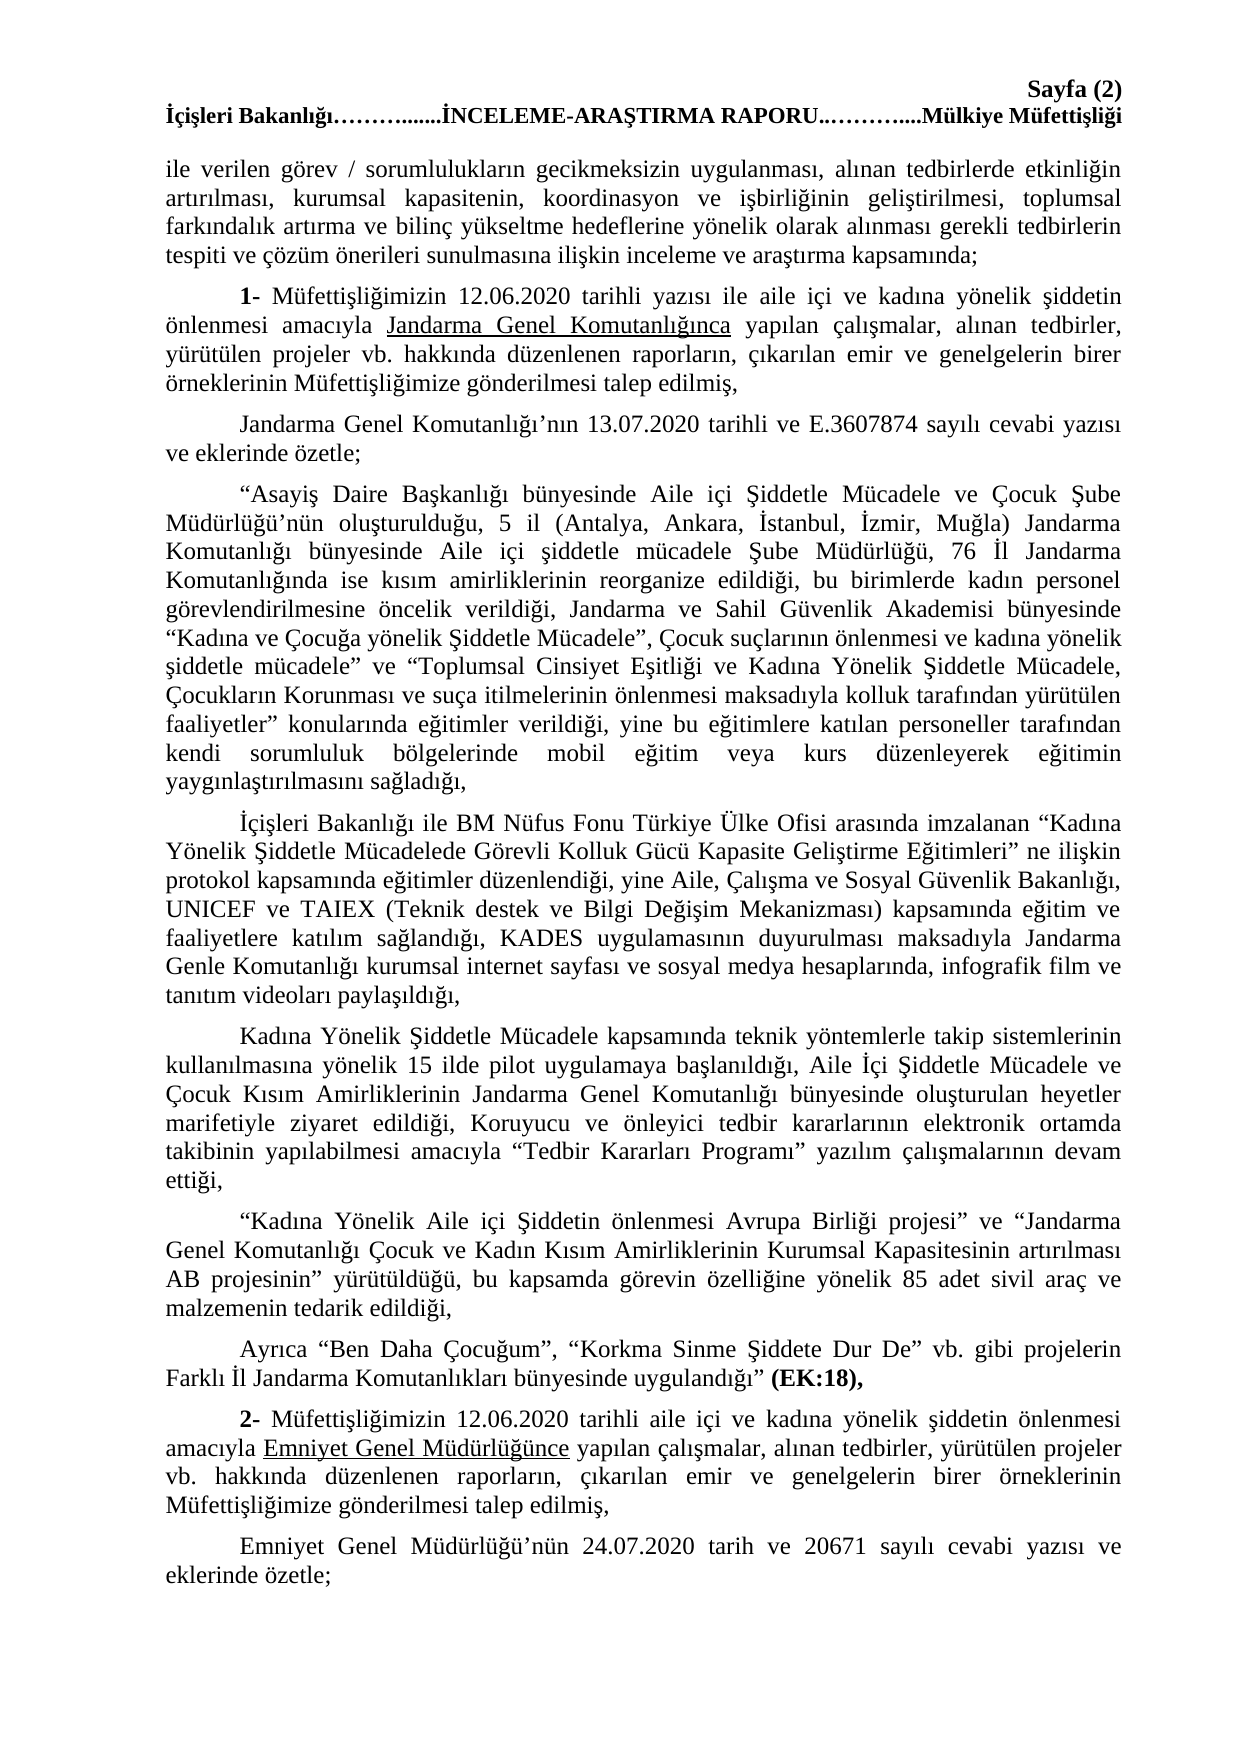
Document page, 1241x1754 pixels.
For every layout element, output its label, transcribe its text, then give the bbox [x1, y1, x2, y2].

text “Kadına Yönelik Aile içi Şiddetin önlenmesi Avrupa Birliği projesi” ve “Jandarma Genel Komutanlığı Çocuk ve Kadın Kısım Amirliklerinin Kurumsal Kapasitesinin artırılması AB projesinin” yürütüldüğü, bu kapsamda görevin özelliğine yönelik 85 adet sivil araç ve malzemenin tedarik edildiği, [165, 1206, 1122, 1321]
text Kadına Yönelik Şiddetle Mücadele kapsamında teknik yöntemlerle takip sistemlerinin kullanılmasına yönelik 15 ilde pilot uygulamaya başlanıldığı, Aile İçi Şiddetle Mücadele ve Çocuk Kısım Amirliklerinin Jandarma Genel Komutanlığı bünyesinde oluşturulan heyetler marifetiyle ziyaret edildiği, Koruyucu ve önleyici tedbir kararlarının elektronik ortamda takibinin yapılabilmesi amacıyla “Tedbir Kararları Programı” yazılım çalışmalarının devam ettiği, [165, 1021, 1122, 1194]
text Ayrıca “Ben Daha Çocuğum”, “Korkma Sinme Şiddete Dur De” vb. gibi projelerin Farklı İl Jandarma Komutanlıkları bünyesinde uygulandığı” (EK:18), [165, 1334, 1122, 1391]
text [165, 154, 1122, 269]
text “Asayiş Daire Başkanlığı bünyesinde Aile içi Şiddetle Mücadele ve Çocuk Şube Müdürlüğü’nün oluşturulduğu, 5 il (Antalya, Ankara, İstanbul, İzmir, Muğla) Jandarma Komutanlığı bünyesinde Aile içi şiddetle mücadele Şube Müdürlüğü, 76 İl Jandarma Komutanlığında ise kısım amirliklerinin reorganize edildiği, bu birimlerde kadın personel görevlendirilmesine öncelik verildiği, Jandarma ve Sahil Güvenlik Akademisi bünyesinde “Kadına ve Çocuğa yönelik Şiddetle Mücadele”, Çocuk suçlarının önlenmesi ve kadına yönelik şiddetle mücadele” ve “Toplumsal Cinsiyet Eşitliği ve Kadına Yönelik Şiddetle Mücadele, Çocukların Korunması ve suça itilmelerinin önlenmesi maksadıyla kolluk tarafından yürütülen faaliyetler” konularında eğitimler verildiği, yine bu eğitimlere katılan personeller tarafından kendi sorumluluk bölgelerinde mobil eğitim veya kurs düzenleyerek eğitimin yaygınlaştırılmasını sağladığı, [165, 479, 1122, 795]
text Emniyet Genel Müdürlüğü’nün 24.07.2020 tarih ve 20671 sayılı cevabi yazısı ve eklerinde özetle; [165, 1531, 1122, 1589]
text İçişleri Bakanlığı ile BM Nüfus Fonu Türkiye Ülke Ofisi arasında imzalanan “Kadına Yönelik Şiddetle Mücadelede Görevli Kolluk Gücü Kapasite Geliştirme Eğitimleri” ne ilişkin protokol kapsamında eğitimler düzenlendiği, yine Aile, Çalışma ve Sosyal Güvenlik Bakanlığı, UNICEF ve TAIEX (Teknik destek ve Bilgi Değişim Mekanizması) kapsamında eğitim ve faaliyetlere katılım sağlandığı, KADES uygulamasının duyurulması maksadıyla Jandarma Genle Komutanlığı kurumsal internet sayfası ve sosyal medya hesaplarında, infografik film ve tanıtım videoları paylaşıldığı, [165, 808, 1122, 1009]
text Jandarma Genel Komutanlığı’nın 13.07.2020 tarihli ve E.3607874 sayılı cevabi yazısı ve eklerinde özetle; [165, 409, 1122, 466]
text 2- Müfettişliğimizin 12.06.2020 tarihli aile içi ve kadına yönelik şiddetin önlenmesi amacıyla Emniyet Genel Müdürlüğünce yapılan çalışmalar, alınan tedbirler, yürütülen projeler vb. hakkında düzenlenen raporların, çıkarılan emir ve genelgelerin birer örneklerinin Müfettişliğimize gönderilmesi talep edilmiş, [165, 1404, 1122, 1519]
text 1- Müfettişliğimizin 12.06.2020 tarihli yazısı ile aile içi ve kadına yönelik şiddetin önlenmesi amacıyla Jandarma Genel Komutanlığınca yapılan çalışmalar, alınan tedbirler, yürütülen projeler vb. hakkında düzenlenen raporların, çıkarılan emir ve genelgelerin birer örneklerinin Müfettişliğimize gönderilmesi talep edilmiş, [165, 281, 1122, 396]
